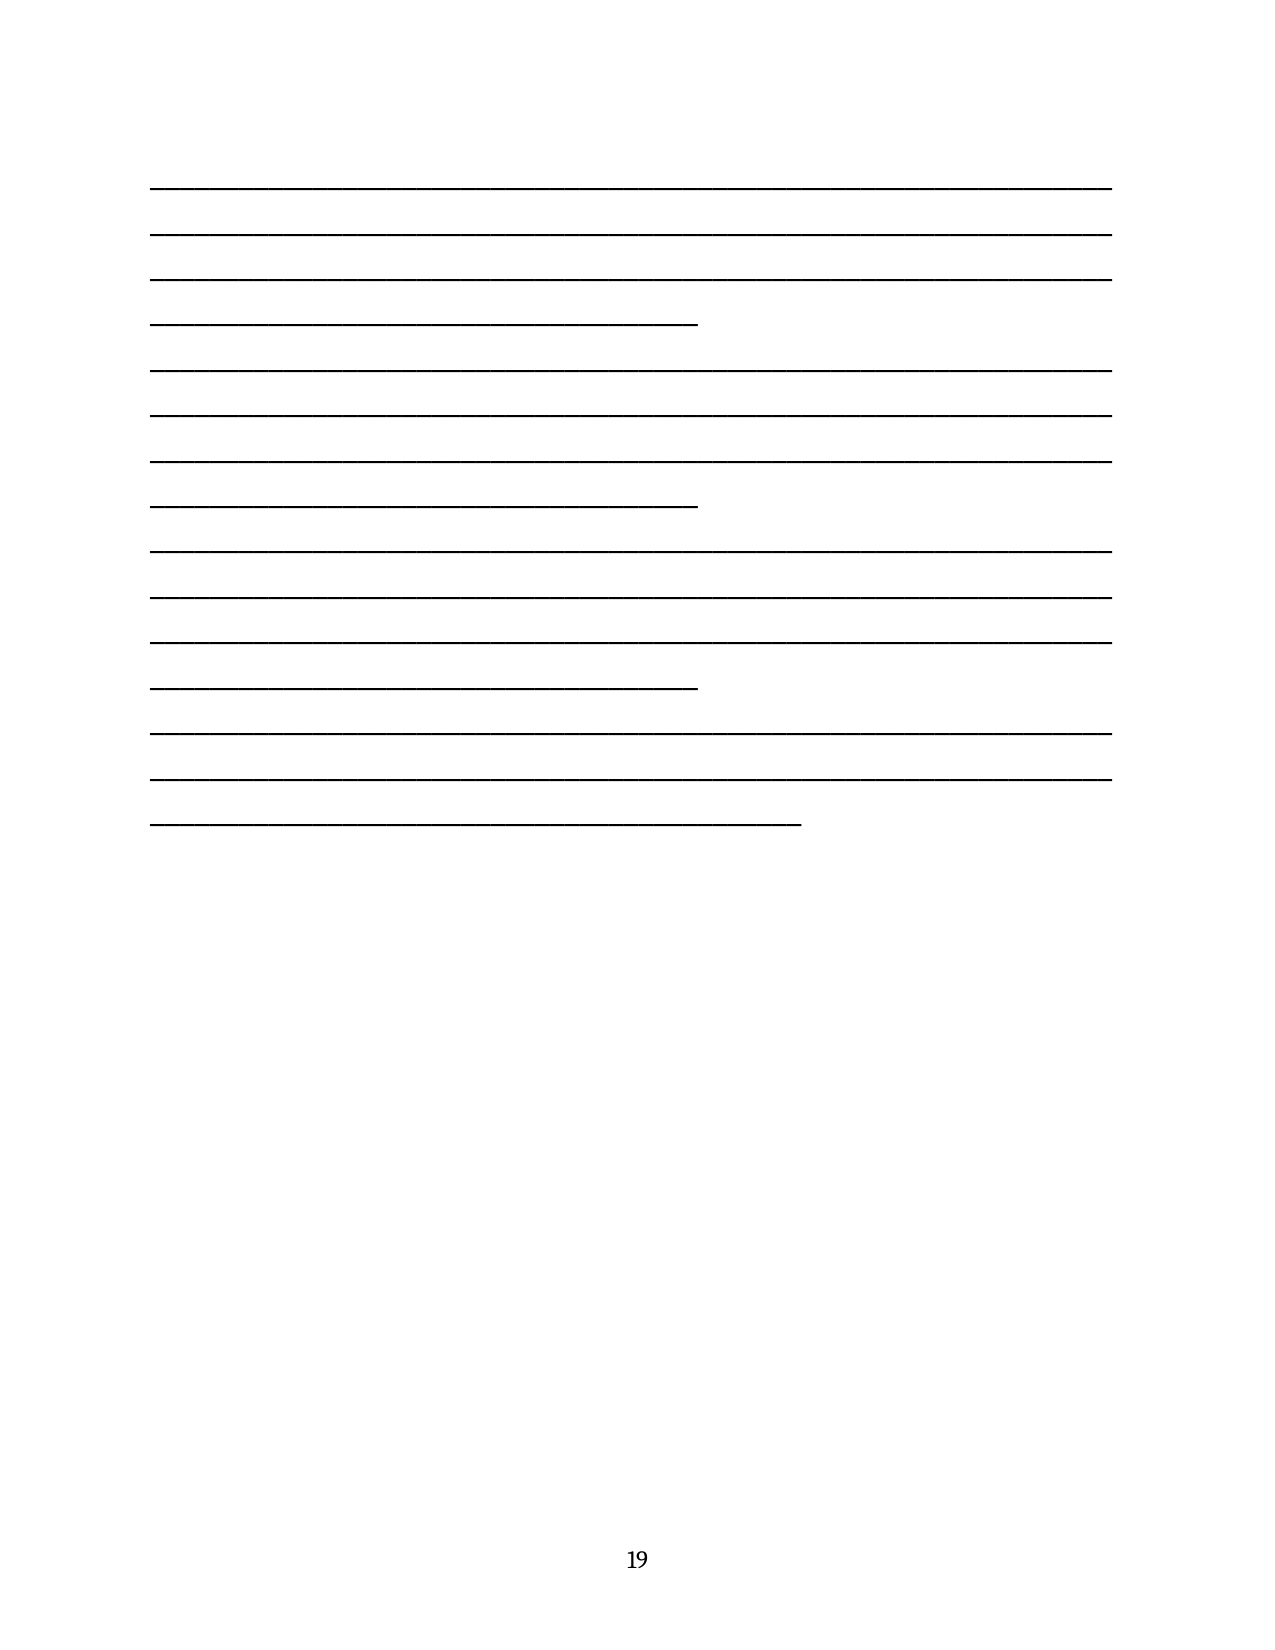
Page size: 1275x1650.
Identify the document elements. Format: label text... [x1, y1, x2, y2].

text ______________________________________________________________________________________________________________________________________________________________________________ [150, 695, 1125, 831]
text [150, 150, 1125, 332]
